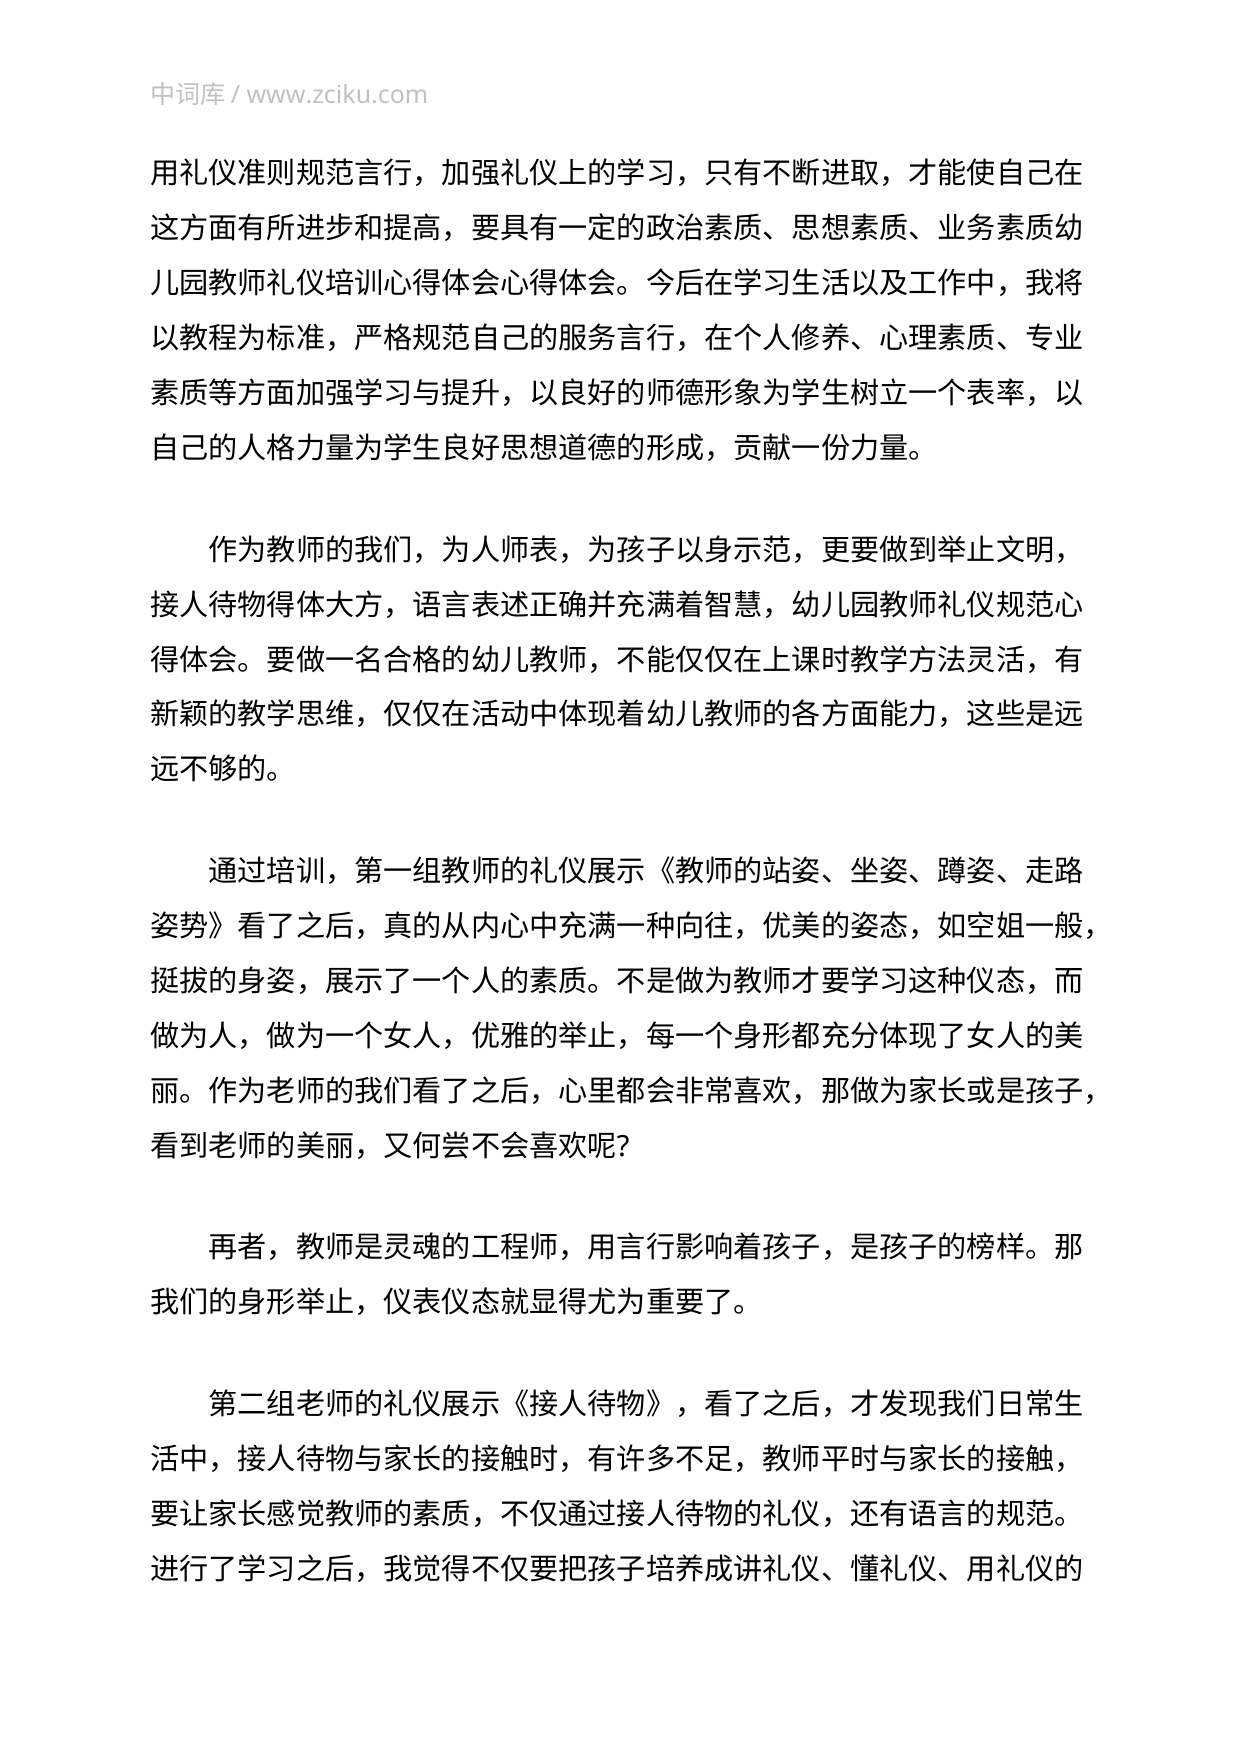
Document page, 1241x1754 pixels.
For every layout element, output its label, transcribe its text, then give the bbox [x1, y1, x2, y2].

text 作为教师的我们，为人师表，为孩子以身示范，更要做到举止文明，接人待物得体大方，语言表述正确并充满着智慧，幼儿园教师礼仪规范心得体会。要做一名合格的幼儿教师，不能仅仅在上课时教学方法灵活，有新颖的教学思维，仅仅在活动中体现着幼儿教师的各方面能力，这些是远远不够的。 [150, 526, 1090, 788]
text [150, 150, 1090, 467]
text 再者，教师是灵魂的工程师，用言行影响着孩子，是孩子的榜样。那我们的身形举止，仪表仪态就显得尤为重要了。 [150, 1224, 1090, 1321]
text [150, 1381, 1090, 1588]
text 通过培训，第一组教师的礼仪展示《教师的站姿、坐姿、蹲姿、走路姿势》看了之后，真的从内心中充满一种向往，优美的姿态，如空姐一般，挺拔的身姿，展示了一个人的素质。不是做为教师才要学习这种仪态，而做为人，做为一个女人，优雅的举止，每一个身形都充分体现了女人的美丽。作为老师的我们看了之后，心里都会非常喜欢，那做为家长或是孩子，看到老师的美丽，又何尝不会喜欢呢? [150, 848, 1090, 1164]
